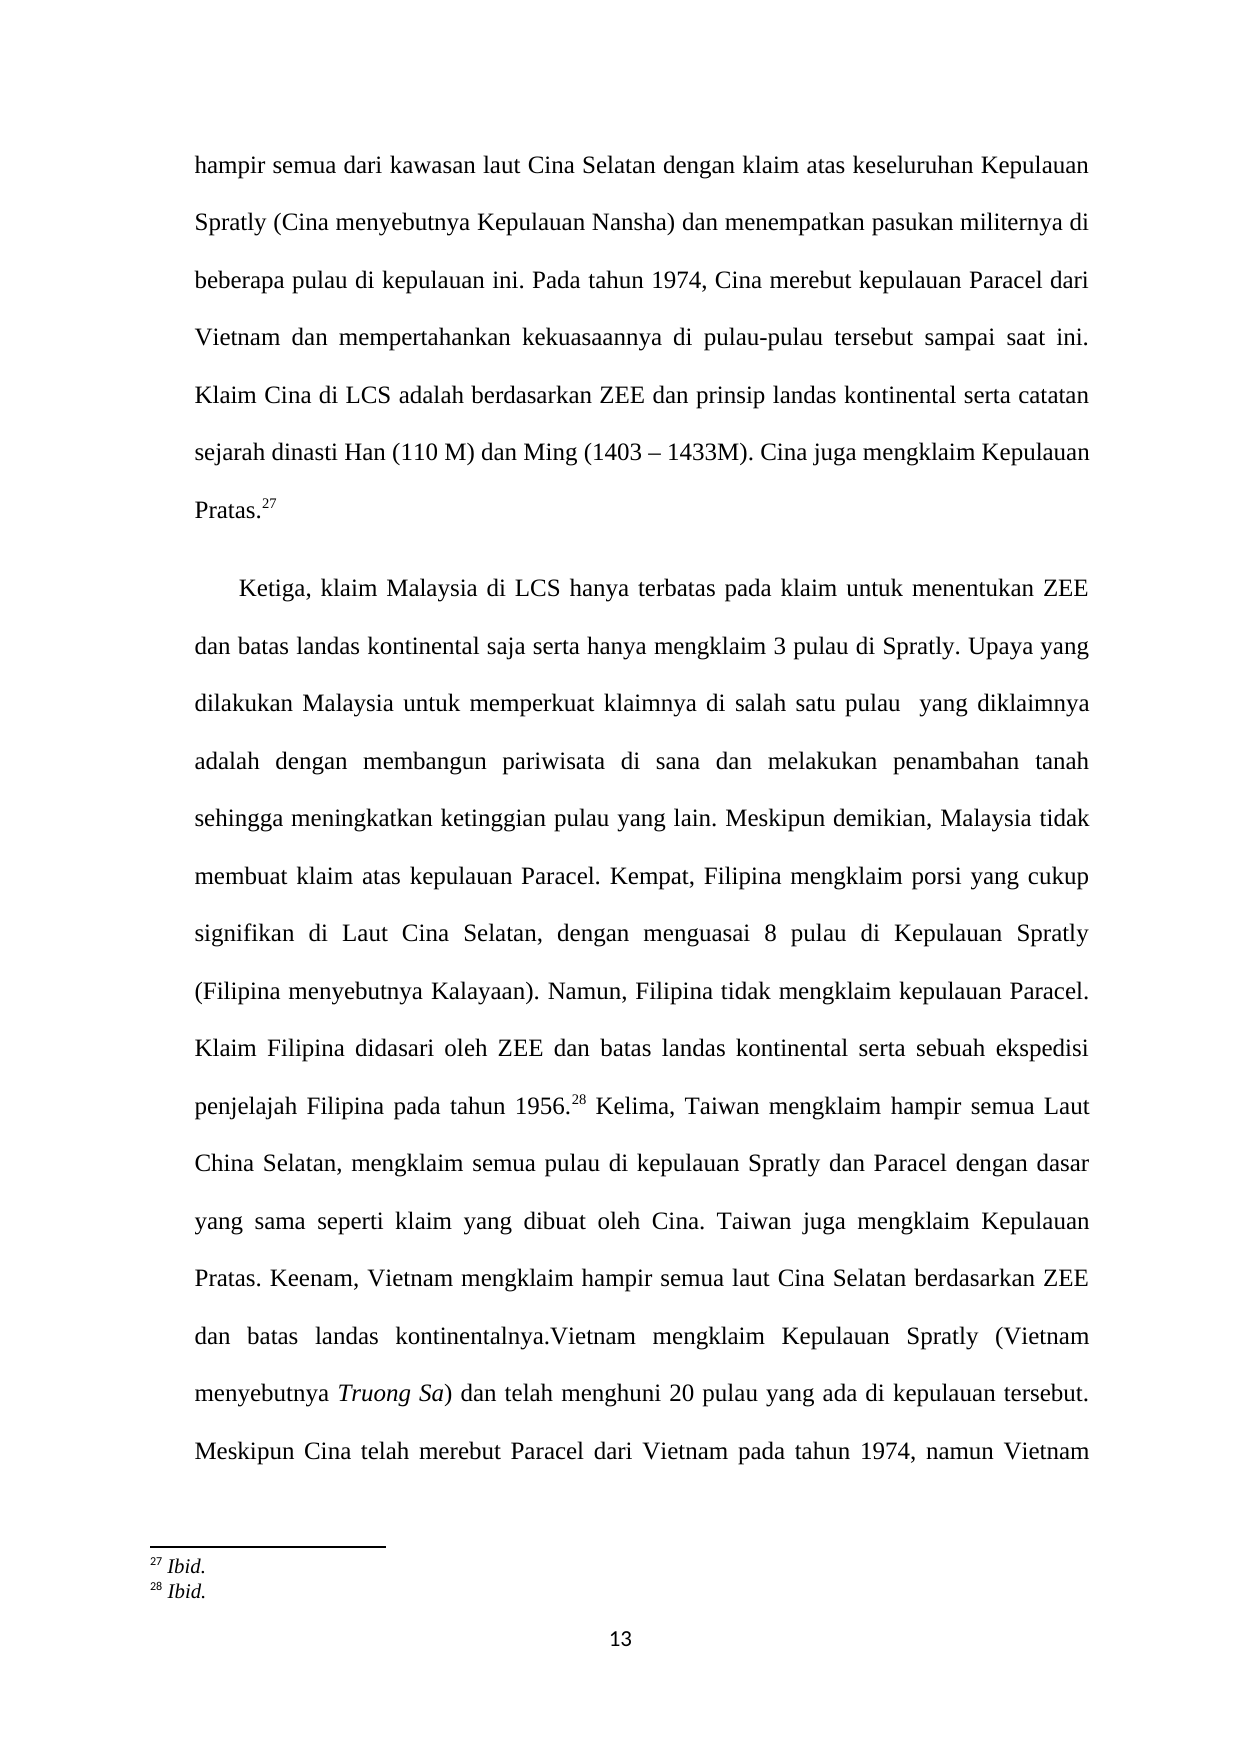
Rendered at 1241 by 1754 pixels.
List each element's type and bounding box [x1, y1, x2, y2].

text [194, 573, 1090, 1464]
text [194, 150, 1090, 524]
